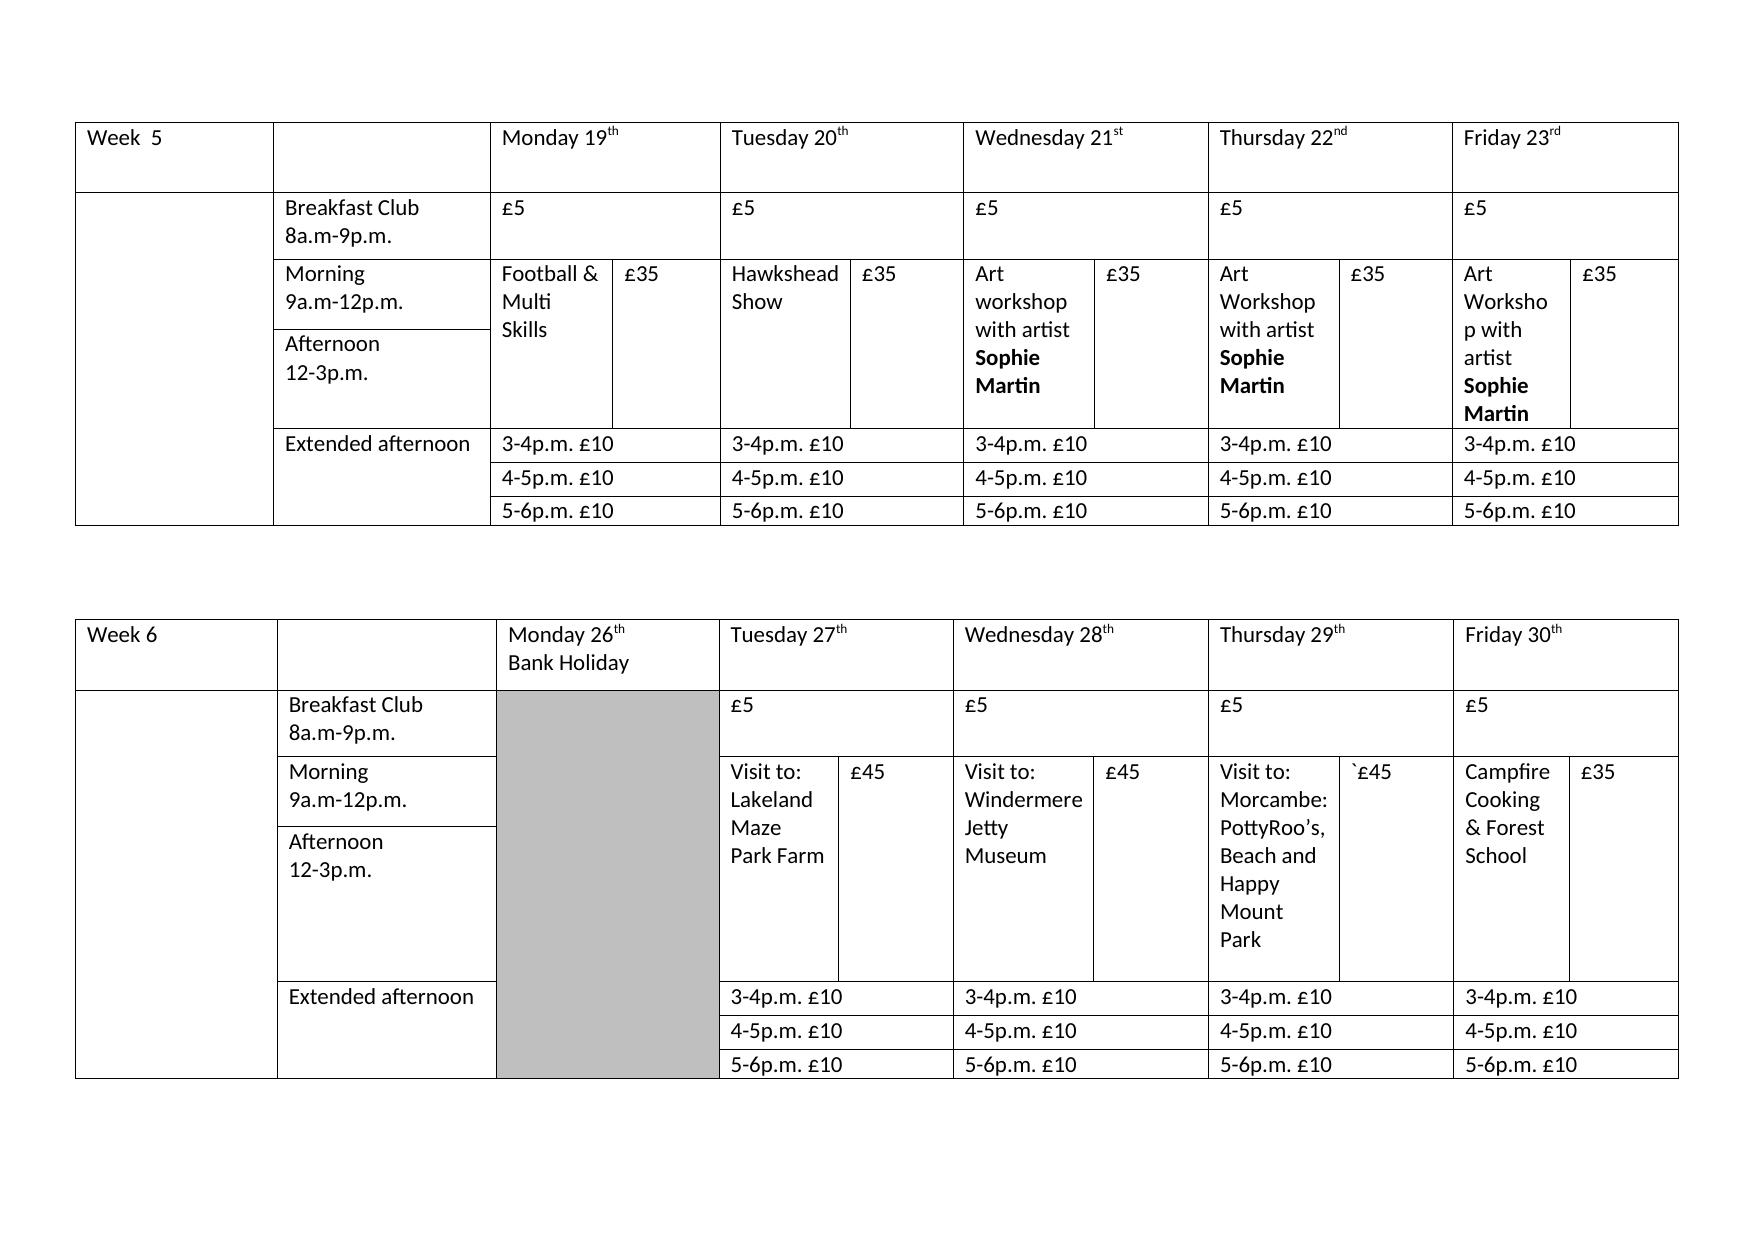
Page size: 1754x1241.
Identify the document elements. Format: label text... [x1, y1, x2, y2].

table_cell 3-4p.m. £10 [1209, 982, 1453, 1015]
table_header Friday 30th [1454, 620, 1678, 689]
table_cell 3-4p.m. £10 [954, 982, 1208, 1015]
table_header Friday 23rd [1453, 123, 1678, 192]
table_cell £5 [964, 193, 1208, 258]
table_cell £5 [1209, 193, 1452, 258]
table_cell [497, 691, 719, 1078]
table_cell Campfire Cooking & Forest School [1454, 757, 1569, 981]
table_cell £45 [1094, 757, 1208, 981]
table_cell Art Workshop with artist Sophie Martin [1453, 260, 1570, 428]
table_cell Morning 9a.m-12p.m. [274, 260, 490, 328]
table_header Wednesday 21st [964, 123, 1208, 192]
table_cell Hawkshead Show [721, 260, 850, 428]
table_cell Art Workshop with artist Sophie Martin [1209, 260, 1339, 428]
table_cell Breakfast Club 8a.m-9p.m. [274, 193, 490, 258]
table_cell 3-4p.m. £10 [964, 429, 1208, 462]
table_cell 4-5p.m. £10 [1454, 1016, 1678, 1049]
table_cell 5-6p.m. £10 [1209, 1050, 1453, 1078]
table_cell 5-6p.m. £10 [1209, 497, 1452, 524]
table_cell 4-5p.m. £10 [1209, 463, 1452, 496]
table_cell Art workshop with artist Sophie Martin [964, 260, 1094, 428]
table_header [274, 123, 490, 192]
table_header Thursday 29th [1209, 620, 1453, 689]
table_header Thursday 22nd [1209, 123, 1452, 192]
table_cell 3-4p.m. £10 [1453, 429, 1678, 462]
table_header Wednesday 28th [954, 620, 1208, 689]
table_cell `£45 [1340, 757, 1453, 981]
table_cell 3-4p.m. £10 [491, 429, 720, 462]
table_header [278, 620, 496, 689]
table_cell 5-6p.m. £10 [1454, 1050, 1678, 1078]
table_cell Visit to: Lakeland Maze Park Farm [720, 757, 838, 981]
table_cell 4-5p.m. £10 [720, 1016, 953, 1049]
table_cell £35 [851, 260, 963, 428]
table_cell £35 [1095, 260, 1208, 428]
table_cell Extended afternoon [274, 429, 490, 524]
table_header Week 6 [76, 620, 277, 689]
table_cell Morning 9a.m-12p.m. [278, 757, 496, 826]
table_cell Visit to: Windermere Jetty Museum [954, 757, 1093, 981]
table_cell 5-6p.m. £10 [1453, 497, 1678, 524]
table_cell Football & Multi Skills [491, 260, 612, 428]
table_cell 3-4p.m. £10 [720, 982, 953, 1015]
table_cell £45 [839, 757, 953, 981]
table_cell Visit to: Morcambe: PottyRoo’s, Beach and Happy Mount Park [1209, 757, 1339, 981]
table_cell 4-5p.m. £10 [1209, 1016, 1453, 1049]
table_cell £5 [720, 691, 953, 756]
table_cell £5 [954, 691, 1208, 756]
table_cell £5 [1454, 691, 1678, 756]
table_cell Extended afternoon [278, 982, 496, 1078]
table_cell 3-4p.m. £10 [1209, 429, 1452, 462]
table_cell 4-5p.m. £10 [491, 463, 720, 496]
table_header Monday 26th Bank Holiday [497, 620, 719, 689]
table_cell 5-6p.m. £10 [491, 497, 720, 524]
table_cell 4-5p.m. £10 [1453, 463, 1678, 496]
table_cell 4-5p.m. £10 [954, 1016, 1208, 1049]
table_header Week 5 [76, 123, 273, 192]
table_cell [76, 193, 273, 524]
table_cell 3-4p.m. £10 [721, 429, 963, 462]
table_cell £5 [721, 193, 963, 258]
table_cell £35 [1571, 260, 1678, 428]
table_cell Breakfast Club 8a.m-9p.m. [278, 691, 496, 756]
table_cell 5-6p.m. £10 [721, 497, 963, 524]
table_cell Afternoon 12-3p.m. [278, 827, 496, 981]
table_cell 5-6p.m. £10 [954, 1050, 1208, 1078]
table_cell 4-5p.m. £10 [964, 463, 1208, 496]
table_cell £35 [1340, 260, 1452, 428]
table_cell £5 [1453, 193, 1678, 258]
table_cell 4-5p.m. £10 [721, 463, 963, 496]
table_cell 5-6p.m. £10 [964, 497, 1208, 524]
table_cell [76, 691, 277, 1078]
table_cell 3-4p.m. £10 [1454, 982, 1678, 1015]
table_header Tuesday 20th [721, 123, 963, 192]
table_cell £5 [1209, 691, 1453, 756]
table_cell 5-6p.m. £10 [720, 1050, 953, 1078]
table_header Tuesday 27th [720, 620, 953, 689]
table_cell £35 [1570, 757, 1678, 981]
table_cell £5 [491, 193, 720, 258]
table_cell £35 [613, 260, 720, 428]
table_cell Afternoon 12-3p.m. [274, 330, 490, 428]
table_header Monday 19th [491, 123, 720, 192]
